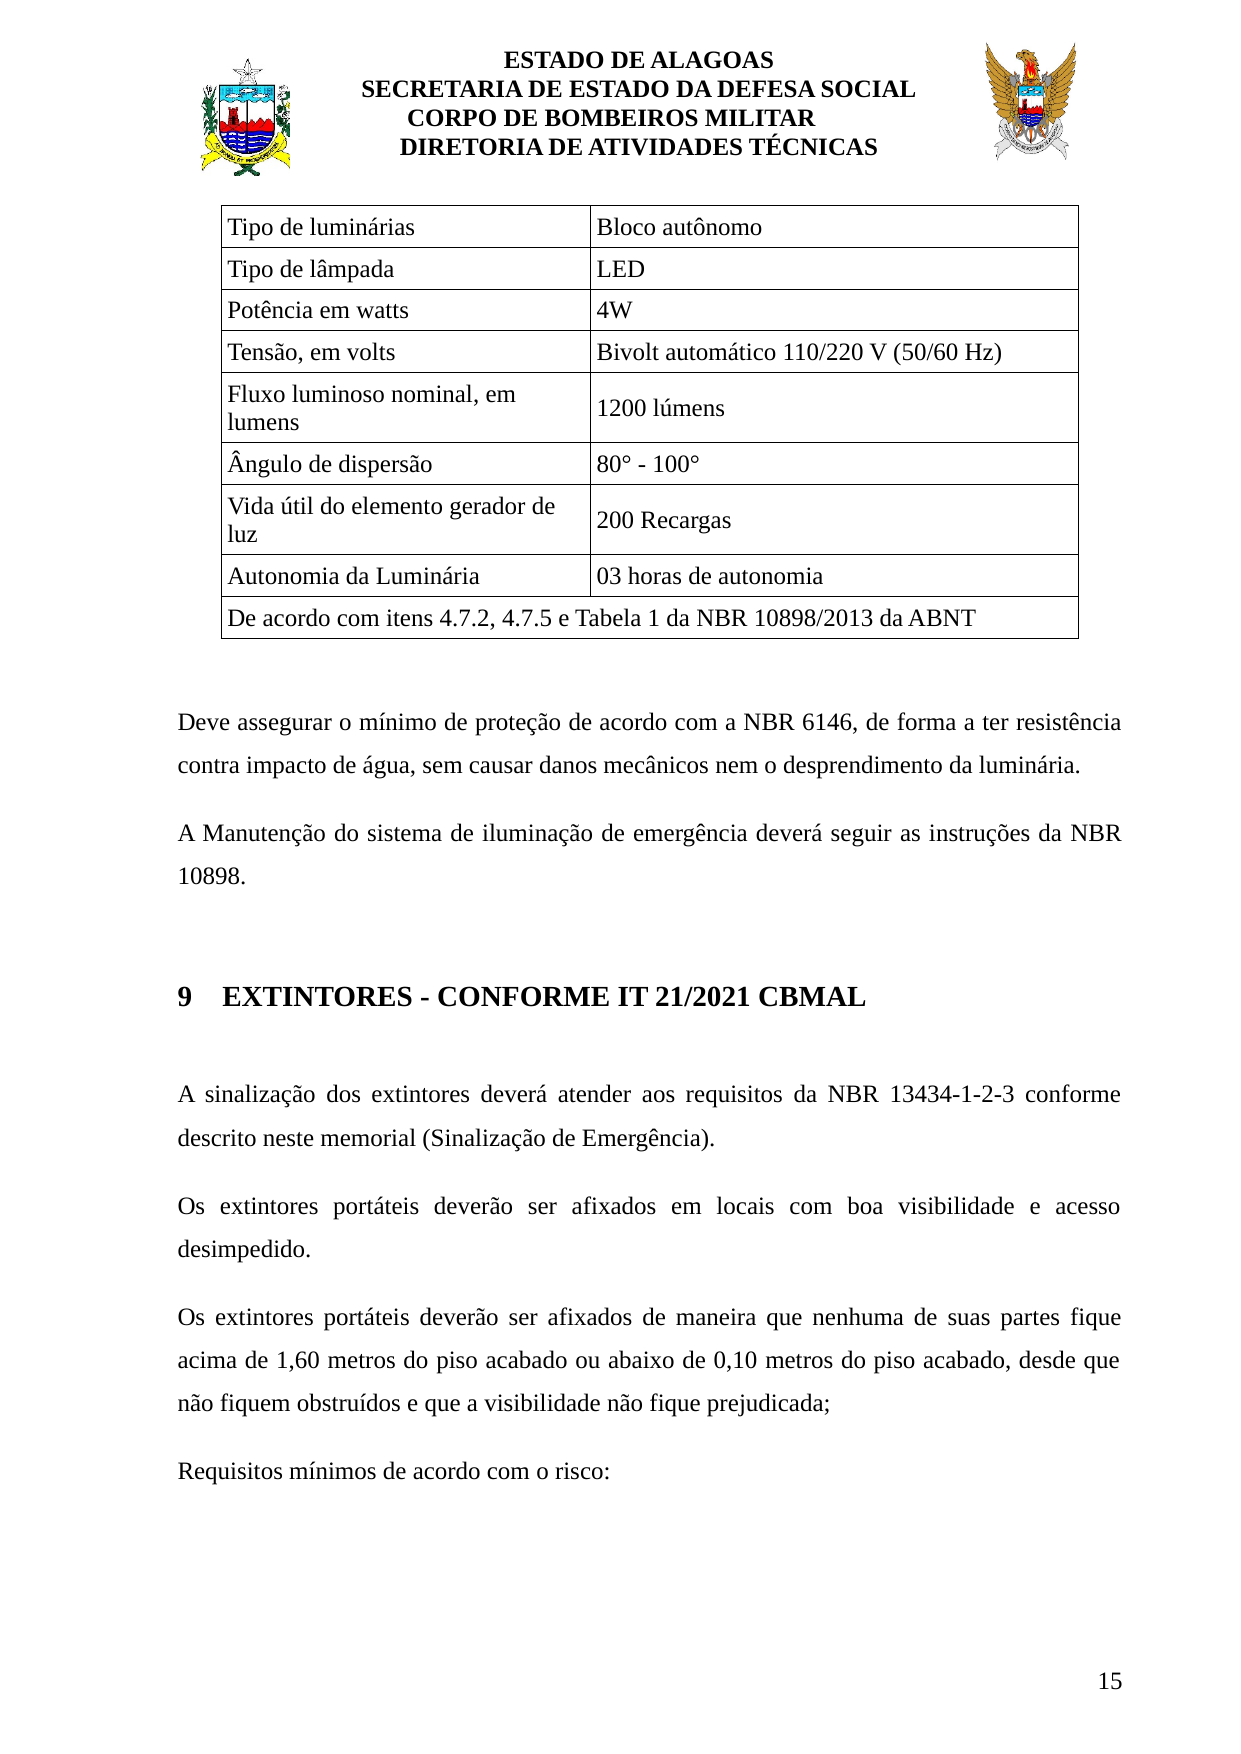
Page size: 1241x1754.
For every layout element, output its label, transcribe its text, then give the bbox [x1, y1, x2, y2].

picture [199, 58, 290, 174]
table_cell De acordo com itens 4.7.2, 4.7.5 e Tabela 1 da NBR 10898/2013 da ABNT [222, 597, 1078, 638]
text A sinalização dos extintores deverá atender aos requisitos da NBR 13434-1-2-3 conforme descrito neste memorial (Sinalização de Emergência). [177, 1079, 1122, 1151]
table_cell Ângulo de dispersão [222, 443, 590, 484]
table_cell Potência em watts [222, 290, 590, 330]
subtitle EXTINTORES - conforme IT 21/2021 CBMAL [177, 979, 1122, 1013]
table_cell Fluxo luminoso nominal, em lumens [222, 373, 590, 442]
picture [975, 36, 1086, 170]
table_cell Vida útil do elemento gerador de luz [222, 485, 590, 554]
table_cell 80° - 100° [591, 443, 1078, 484]
table_cell 03 horas de autonomia [591, 555, 1078, 596]
text Requisitos mínimos de acordo com o risco: [177, 1456, 1122, 1485]
table_cell Bivolt automático 110/220 V (50/60 Hz) [591, 331, 1078, 372]
table_cell Bloco autônomo [591, 206, 1078, 247]
table_cell 200 Recargas [591, 485, 1078, 554]
text Os extintores portáteis deverão ser afixados em locais com boa visibilidade e acesso desimpedido. [177, 1191, 1122, 1263]
table_cell LED [591, 248, 1078, 288]
table_cell Tipo de luminárias [222, 206, 590, 247]
text Os extintores portáteis deverão ser afixados de maneira que nenhuma de suas partes fique acima de 1,60 metros do piso acabado ou abaixo de 0,10 metros do piso acabado, desde que não fiquem obstruídos e que a visibilidade não fique prejudicada; [177, 1302, 1122, 1417]
table_cell Tensão, em volts [222, 331, 590, 372]
table_cell 1200 lúmens [591, 373, 1078, 442]
text A Manutenção do sistema de iluminação de emergência deverá seguir as instruções da NBR 10898. [177, 818, 1122, 890]
table_cell Autonomia da Luminária [222, 555, 590, 596]
table_cell Tipo de lâmpada [222, 248, 590, 288]
text Deve assegurar o mínimo de proteção de acordo com a NBR 6146, de forma a ter resistência contra impacto de água, sem causar danos mecânicos nem o desprendimento da luminária. [177, 707, 1122, 779]
table_cell 4W [591, 290, 1078, 330]
